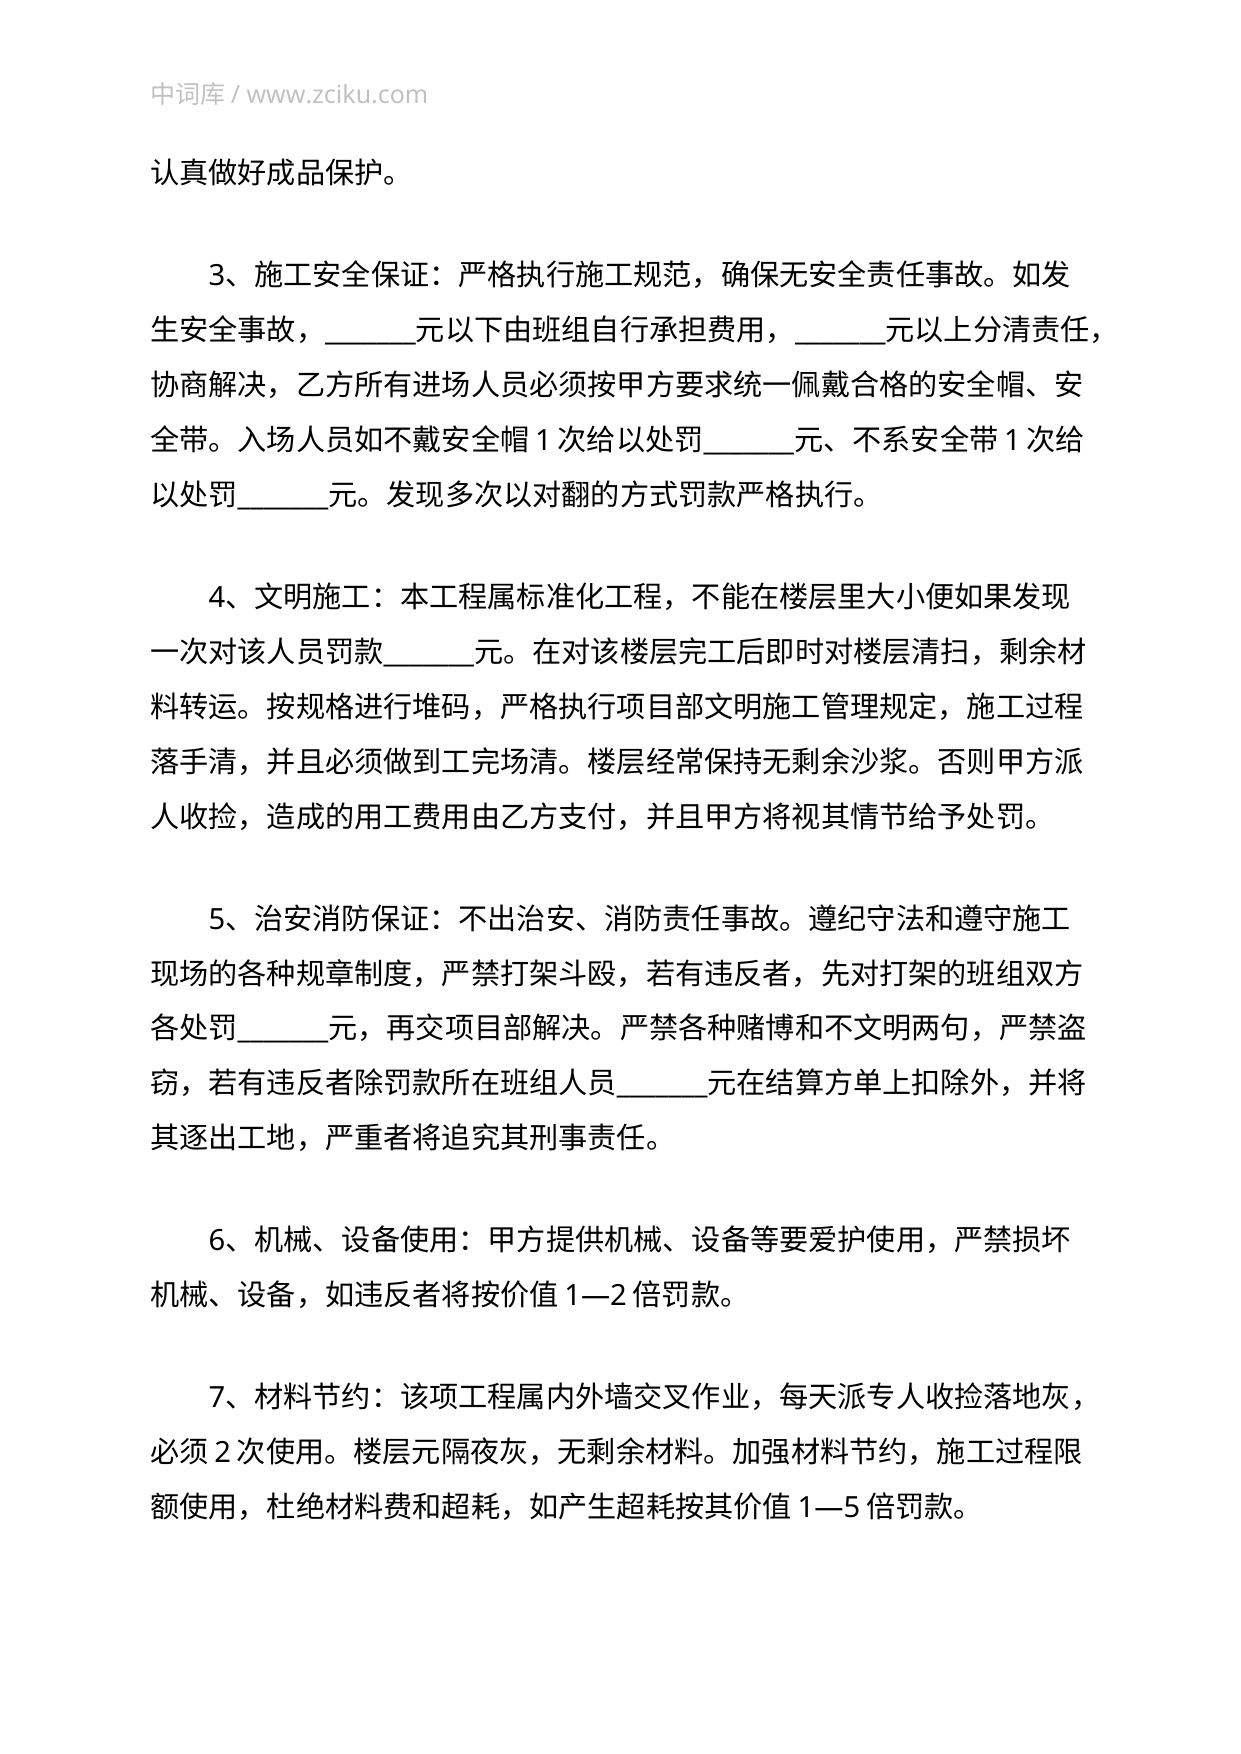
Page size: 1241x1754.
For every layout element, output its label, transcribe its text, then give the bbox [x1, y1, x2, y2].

text 3、施工安全保证：严格执行施工规范，确保无安全责任事故。如发生安全事故，_______元以下由班组自行承担费用，_______元以上分清责任，协商解决，乙方所有进场人员必须按甲方要求统一佩戴合格的安全帽、安全带。入场人员如不戴安全帽1次给以处罚_______元、不系安全带1次给以处罚_______元。发现多次以对翻的方式罚款严格执行。 [150, 252, 1090, 514]
text 4、文明施工：本工程属标准化工程，不能在楼层里大小便如果发现一次对该人员罚款_______元。在对该楼层完工后即时对楼层清扫，剩余材料转运。按规格进行堆码，严格执行项目部文明施工管理规定，施工过程落手清，并且必须做到工完场清。楼层经常保持无剩余沙浆。否则甲方派人收捡，造成的用工费用由乙方支付，并且甲方将视其情节给予处罚。 [150, 574, 1090, 836]
text 6、机械、设备使用：甲方提供机械、设备等要爱护使用，严禁损坏机械、设备，如违反者将按价值1—2倍罚款。 [150, 1217, 1090, 1314]
text 5、治安消防保证：不出治安、消防责任事故。遵纪守法和遵守施工现场的各种规章制度，严禁打架斗殴，若有违反者，先对打架的班组双方各处罚_______元，再交项目部解决。严禁各种赌博和不文明两句，严禁盗窃，若有违反者除罚款所在班组人员_______元在结算方单上扣除外，并将其逐出工地，严重者将追究其刑事责任。 [150, 895, 1090, 1157]
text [150, 150, 1090, 192]
text 7、材料节约：该项工程属内外墙交叉作业，每天派专人收捡落地灰，必须2次使用。楼层元隔夜灰，无剩余材料。加强材料节约，施工过程限额使用，杜绝材料费和超耗，如产生超耗按其价值1—5倍罚款。 [150, 1374, 1090, 1526]
